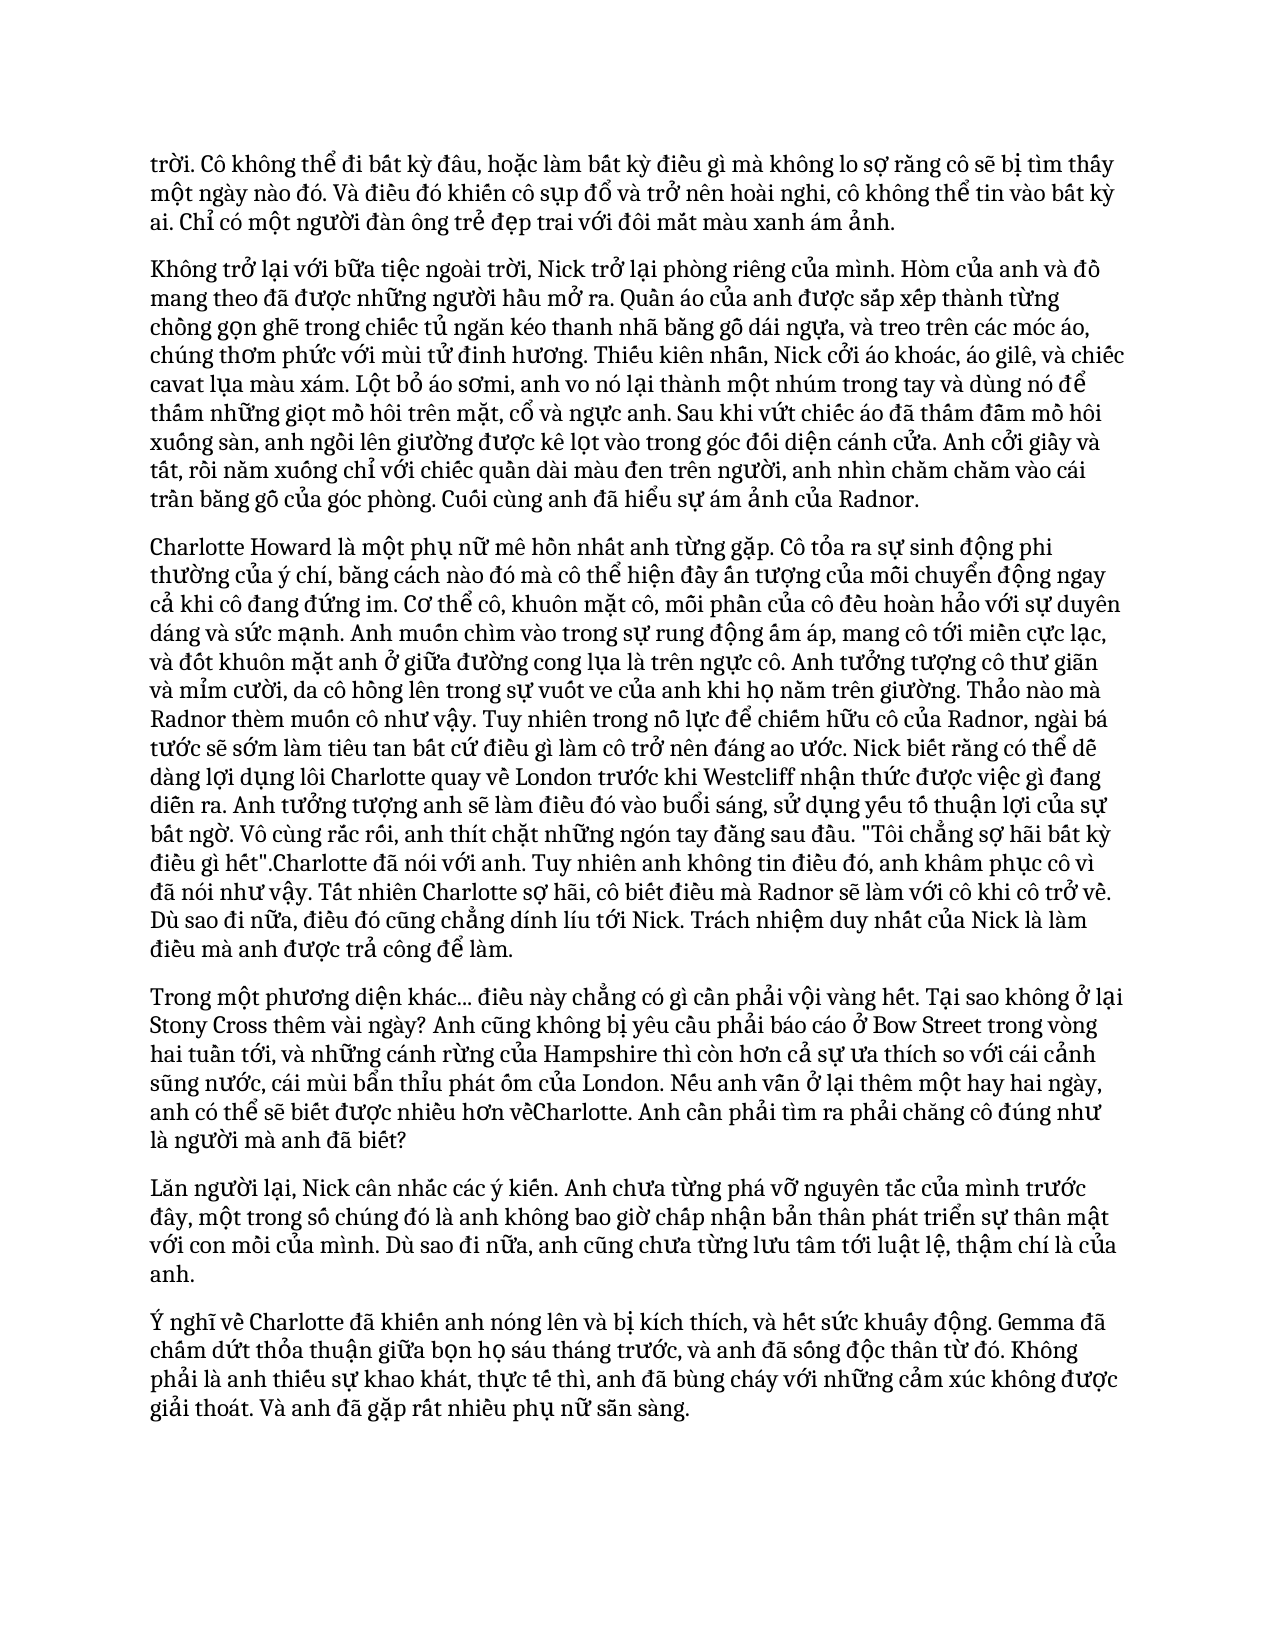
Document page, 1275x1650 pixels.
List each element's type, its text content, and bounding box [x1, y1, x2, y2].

text Không trở lại với bữa tiệc ngoài trời, Nick trở lại phòng riêng của mình. Hòm của anh và đồ mang theo đã được những người hầu mở ra. Quần áo của anh được sắp xếp thành từng chồng gọn ghẽ trong chiếc tủ ngăn kéo thanh nhã bằng gỗ dái ngựa, và treo trên các móc áo, chúng thơm phức với mùi tử đinh hương. Thiếu kiên nhẫn, Nick cởi áo khoác, áo gilê, và chiếc cavat lụa màu xám. Lột bỏ áo sơmi, anh vo nó lại thành một nhúm trong tay và dùng nó để thấm những giọt mồ hôi trên mặt, cổ và ngực anh. Sau khi vứt chiếc áo đã thấm đẫm mồ hôi xuống sàn, anh ngồi lên giường được kê lọt vào trong góc đối diện cánh cửa. Anh cởi giầy và tất, rồi nằm xuống chỉ với chiếc quần dài màu đen trên người, anh nhìn chằm chằm vào cái trần bằng gỗ của góc phòng. Cuối cùng anh đã hiểu sự ám ảnh của Radnor. [150, 255, 1125, 514]
text Trong một phương diện khác... điều này chẳng có gì cần phải vội vàng hết. Tại sao không ở lại Stony Cross thêm vài ngày? Anh cũng không bị yêu cầu phải báo cáo ở Bow Street trong vòng hai tuần tới, và những cánh rừng của Hampshire thì còn hơn cả sự ưa thích so với cái cảnh sũng nước, cái mùi bẩn thỉu phát ốm của London. Nếu anh vẫn ở lại thêm một hay hai ngày, anh có thể sẽ biết được nhiều hơn vềCharlotte. Anh cần phải tìm ra phải chăng cô đúng như là người mà anh đã biết? [150, 982, 1125, 1155]
text Charlotte Howard là một phụ nữ mê hồn nhất anh từng gặp. Cô tỏa ra sự sinh động phi thường của ý chí, bằng cách nào đó mà cô thể hiện đầy ấn tượng của mỗi chuyển động ngay cả khi cô đang đứng im. Cơ thể cô, khuôn mặt cô, mỗi phần của cô đều hoàn hảo với sự duyên dáng và sức mạnh. Anh muốn chìm vào trong sự rung động ấm áp, mang cô tới miền cực lạc, và đốt khuôn mặt anh ở giữa đường cong lụa là trên ngực cô. Anh tưởng tượng cô thư giãn và mỉm cười, da cô hồng lên trong sự vuốt ve của anh khi họ nằm trên giường. Thảo nào mà Radnor thèm muốn cô như vậy. Tuy nhiên trong nỗ lực để chiếm hữu cô của Radnor, ngài bá tước sẽ sớm làm tiêu tan bất cứ điều gì làm cô trở nên đáng ao ước. Nick biết rằng có thể dễ dàng lợi dụng lôi Charlotte quay về London trước khi Westcliff nhận thức được việc gì đang diễn ra. Anh tưởng tượng anh sẽ làm điều đó vào buổi sáng, sử dụng yếu tố thuận lợi của sự bất ngờ. Vô cùng rắc rối, anh thít chặt những ngón tay đằng sau đầu. "Tôi chẳng sợ hãi bất kỳ điều gì hết".Charlotte đã nói với anh. Tuy nhiên anh không tin điều đó, anh khâm phục cô vì đã nói như vậy. Tất nhiên Charlotte sợ hãi, cô biết điều mà Radnor sẽ làm với cô khi cô trở về. Dù sao đi nữa, điều đó cũng chẳng dính líu tới Nick. Trách nhiệm duy nhất của Nick là làm điều mà anh được trả công để làm. [150, 532, 1125, 964]
text Ý nghĩ về Charlotte đã khiến anh nóng lên và bị kích thích, và hết sức khuấy động. Gemma đã chấm dứt thỏa thuận giữa bọn họ sáu tháng trước, và anh đã sống độc thân từ đó. Không phải là anh thiếu sự khao khát, thực tế thì, anh đã bùng cháy với những cảm xúc không được giải thoát. Và anh đã gặp rất nhiều phụ nữ sẵn sàng. [150, 1307, 1125, 1422]
text Lăn người lại, Nick cân nhắc các ý kiến. Anh chưa từng phá vỡ nguyên tắc của mình trước đây, một trong số chúng đó là anh không bao giờ chấp nhận bản thân phát triển sự thân mật với con mồi của mình. Dù sao đi nữa, anh cũng chưa từng lưu tâm tới luật lệ, thậm chí là của anh. [150, 1174, 1125, 1289]
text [150, 150, 1125, 236]
